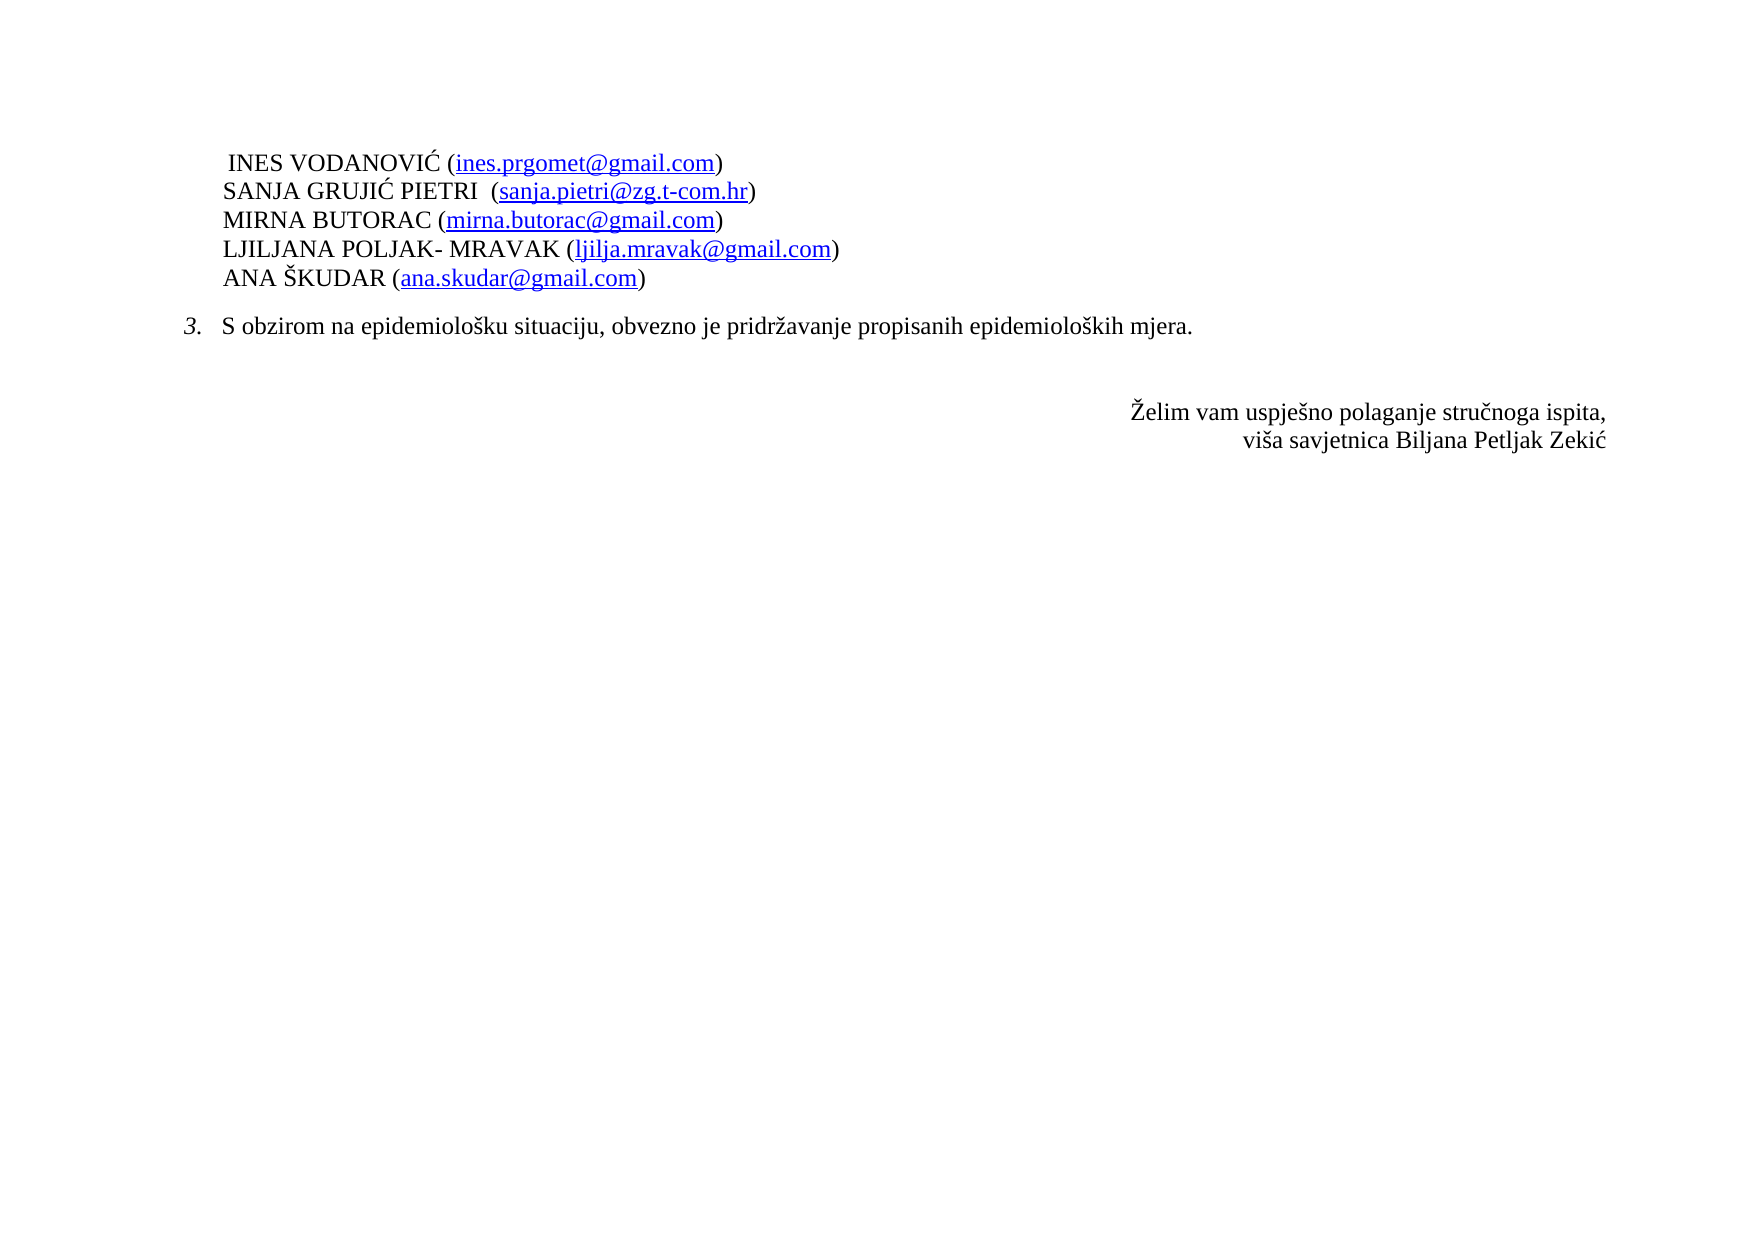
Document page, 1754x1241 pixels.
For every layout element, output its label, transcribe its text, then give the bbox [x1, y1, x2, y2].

text INES VODANOVIĆ (ines.prgomet@gmail.com) [185, 148, 1606, 176]
list MIRNA BUTORAC (mirna.butorac@gmail.com) [223, 205, 1606, 234]
text Želim vam uspješno polaganje stručnoga ispita, [148, 397, 1606, 426]
text viša savjetnica Biljana Petljak Zekić [148, 426, 1606, 454]
list S obzirom na epidemiološku situaciju, obvezno je pridržavanje propisanih epidemioloških mjera. [184, 291, 1606, 344]
list SANJA GRUJIĆ PIETRI (sanja.pietri@zg.t-com.hr) [223, 176, 1606, 205]
list ANA ŠKUDAR (ana.skudar@gmail.com) [223, 263, 1606, 291]
list LJILJANA POLJAK- MRAVAK (ljilja.mravak@gmail.com) [223, 234, 1606, 263]
